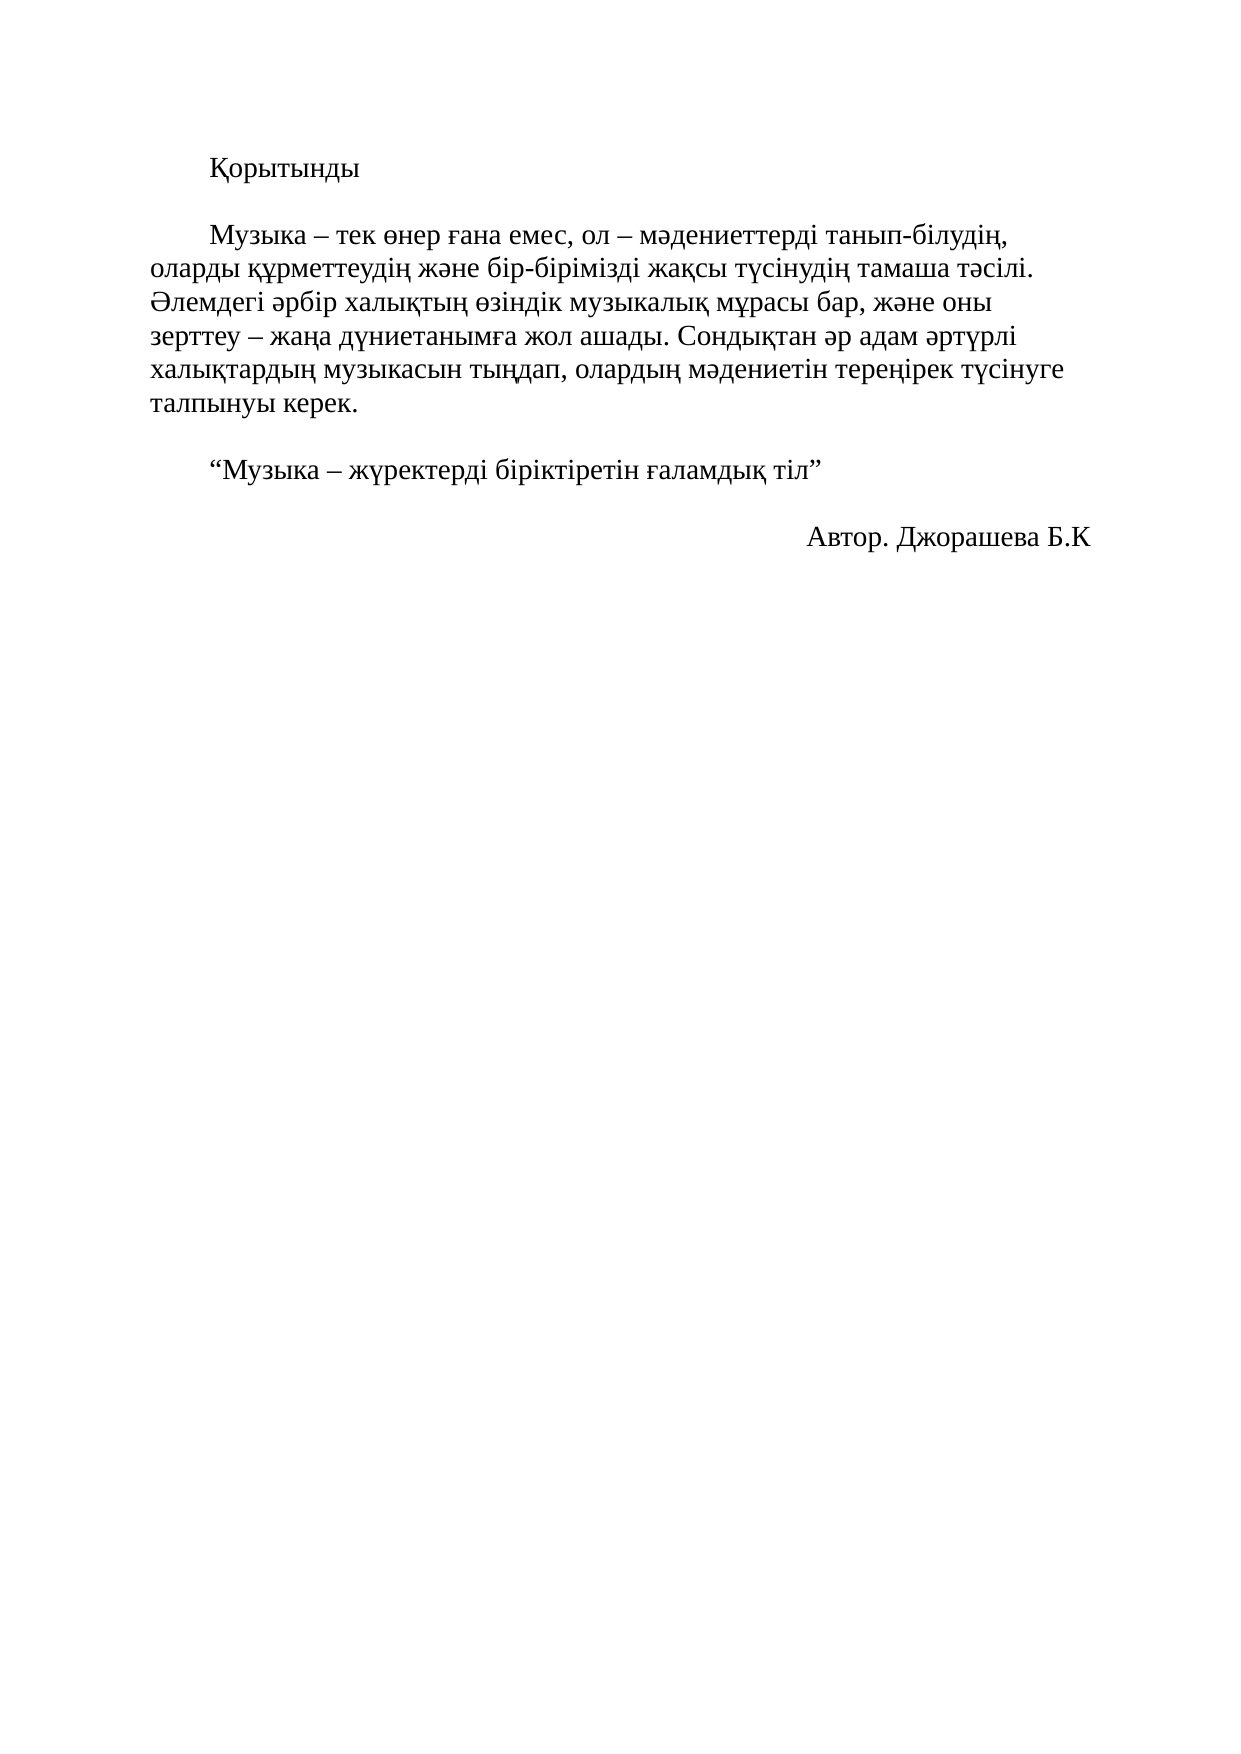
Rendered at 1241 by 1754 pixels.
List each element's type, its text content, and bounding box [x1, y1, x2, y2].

text Музыка – тек өнер ғана емес, ол – мәдениеттерді танып-білудің, оларды құрметтеудің және бір-бірімізді жақсы түсінудің тамаша тәсілі. Әлемдегі әрбір халықтың өзіндік музыкалық мұрасы бар, және оны зерттеу – жаңа дүниетанымға жол ашады. Сондықтан әр адам әртүрлі халықтардың музыкасын тыңдап, олардың мәдениетін тереңірек түсінуге талпынуы керек. [150, 217, 1090, 418]
text Автор. Джорашева Б.К [150, 519, 1090, 552]
text Қорытынды [150, 150, 1090, 183]
text “Музыка – жүректерді біріктіретін ғаламдық тіл” [150, 452, 1090, 485]
